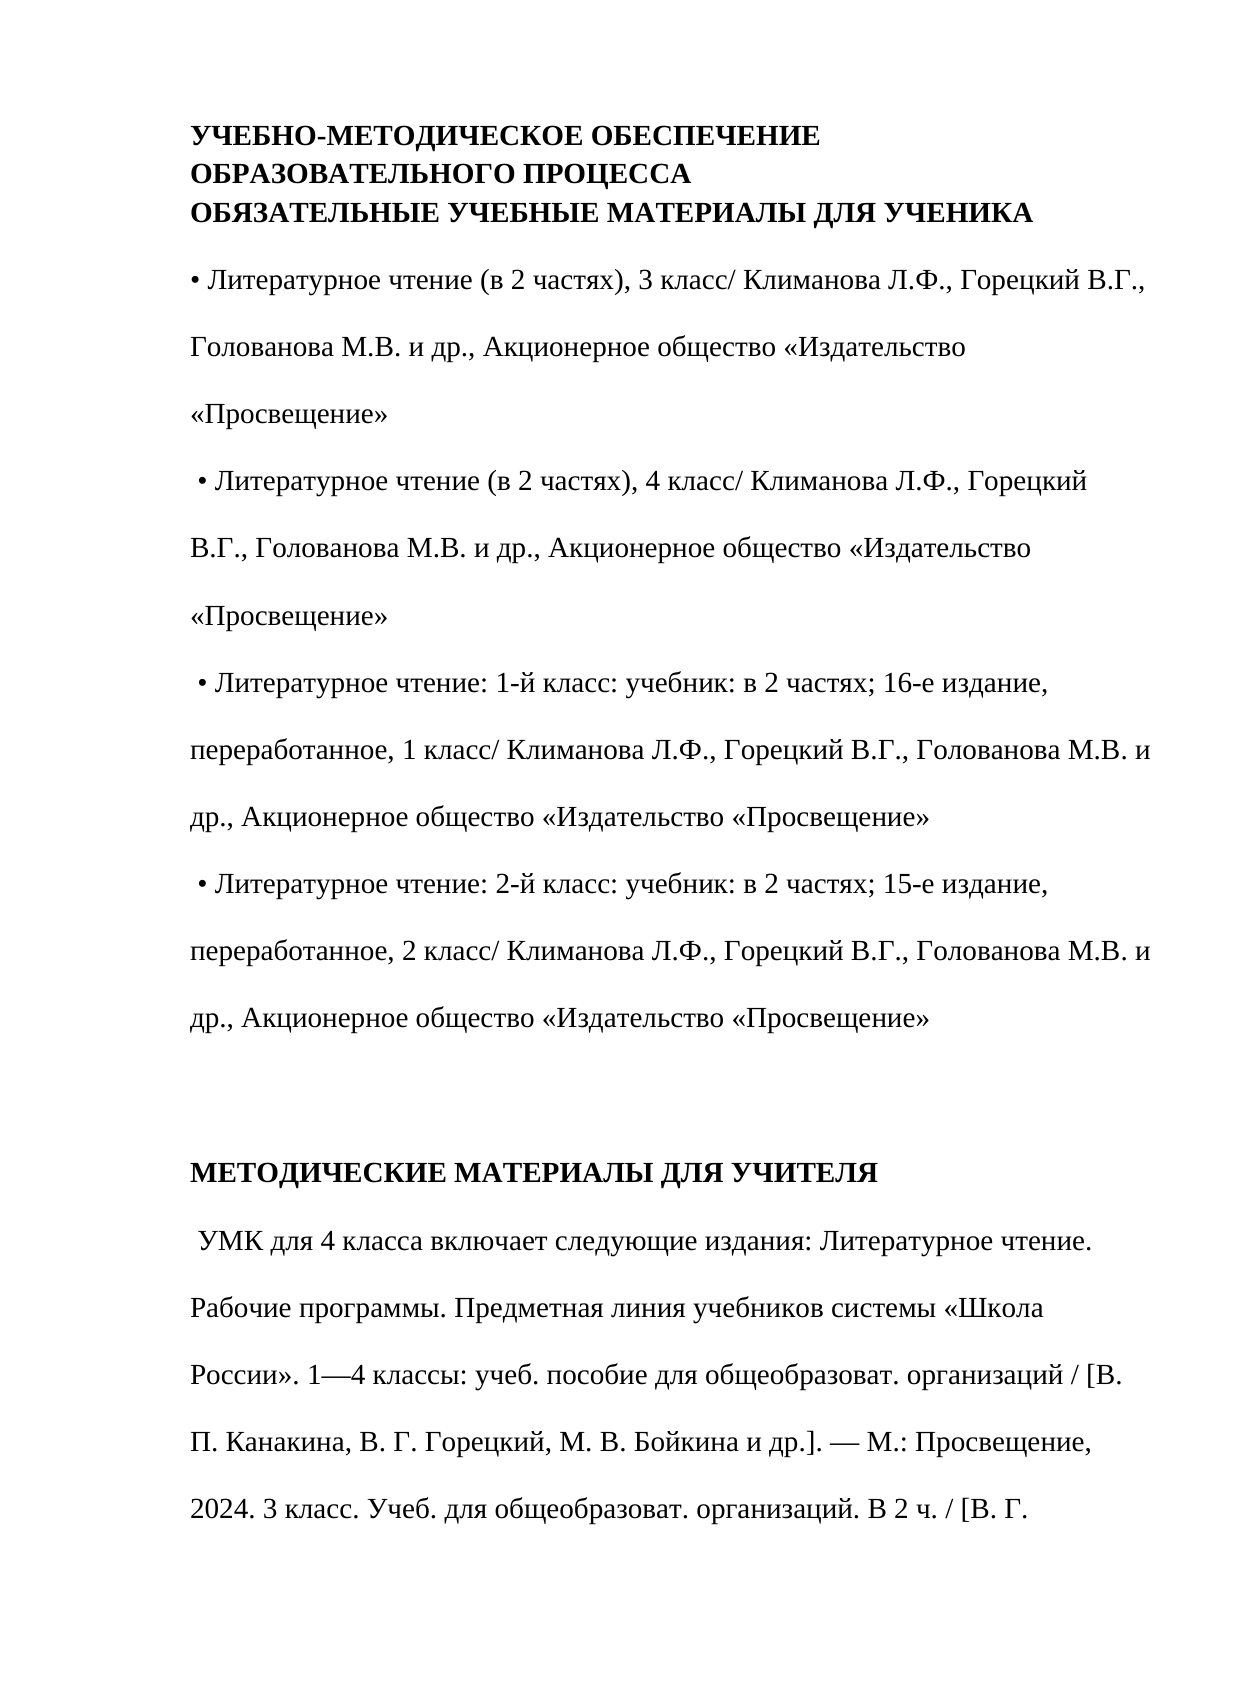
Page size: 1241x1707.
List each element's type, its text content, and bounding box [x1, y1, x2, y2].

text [190, 1223, 1152, 1524]
text МЕТОДИЧЕСКИЕ МАТЕРИАЛЫ ДЛЯ УЧИТЕЛЯ [190, 1156, 1152, 1189]
text УЧЕБНО-МЕТОДИЧЕСКОЕ ОБЕСПЕЧЕНИЕ ОБРАЗОВАТЕЛЬНОГО ПРОЦЕССА [190, 118, 1152, 190]
text ОБЯЗАТЕЛЬНЫЕ УЧЕБНЫЕ МАТЕРИАЛЫ ДЛЯ УЧЕНИКА [190, 195, 1152, 229]
text • Литературное чтение (в 2 частях), 3 класс/ Климанова Л.Ф., Горецкий В.Г., Голованова М.В. и др., Акционерное общество «Издательство «Просвещение» • Литературное чтение (в 2 частях), 4 класс/ Климанова Л.Ф., Горецкий В.Г., Голованова М.В. и др., Акционерное общество «Издательство «Просвещение» • Литературное чтение: 1-й класс: учебник: в 2 частях; 16-е издание, переработанное, 1 класс/ Климанова Л.Ф., Горецкий В.Г., Голованова М.В. и др., Акционерное общество «Издательство «Просвещение» • Литературное чтение: 2-й класс: учебник: в 2 частях; 15-е издание, переработанное, 2 класс/ Климанова Л.Ф., Горецкий В.Г., Голованова М.В. и др., Акционерное общество «Издательство «Просвещение» [190, 262, 1152, 1034]
